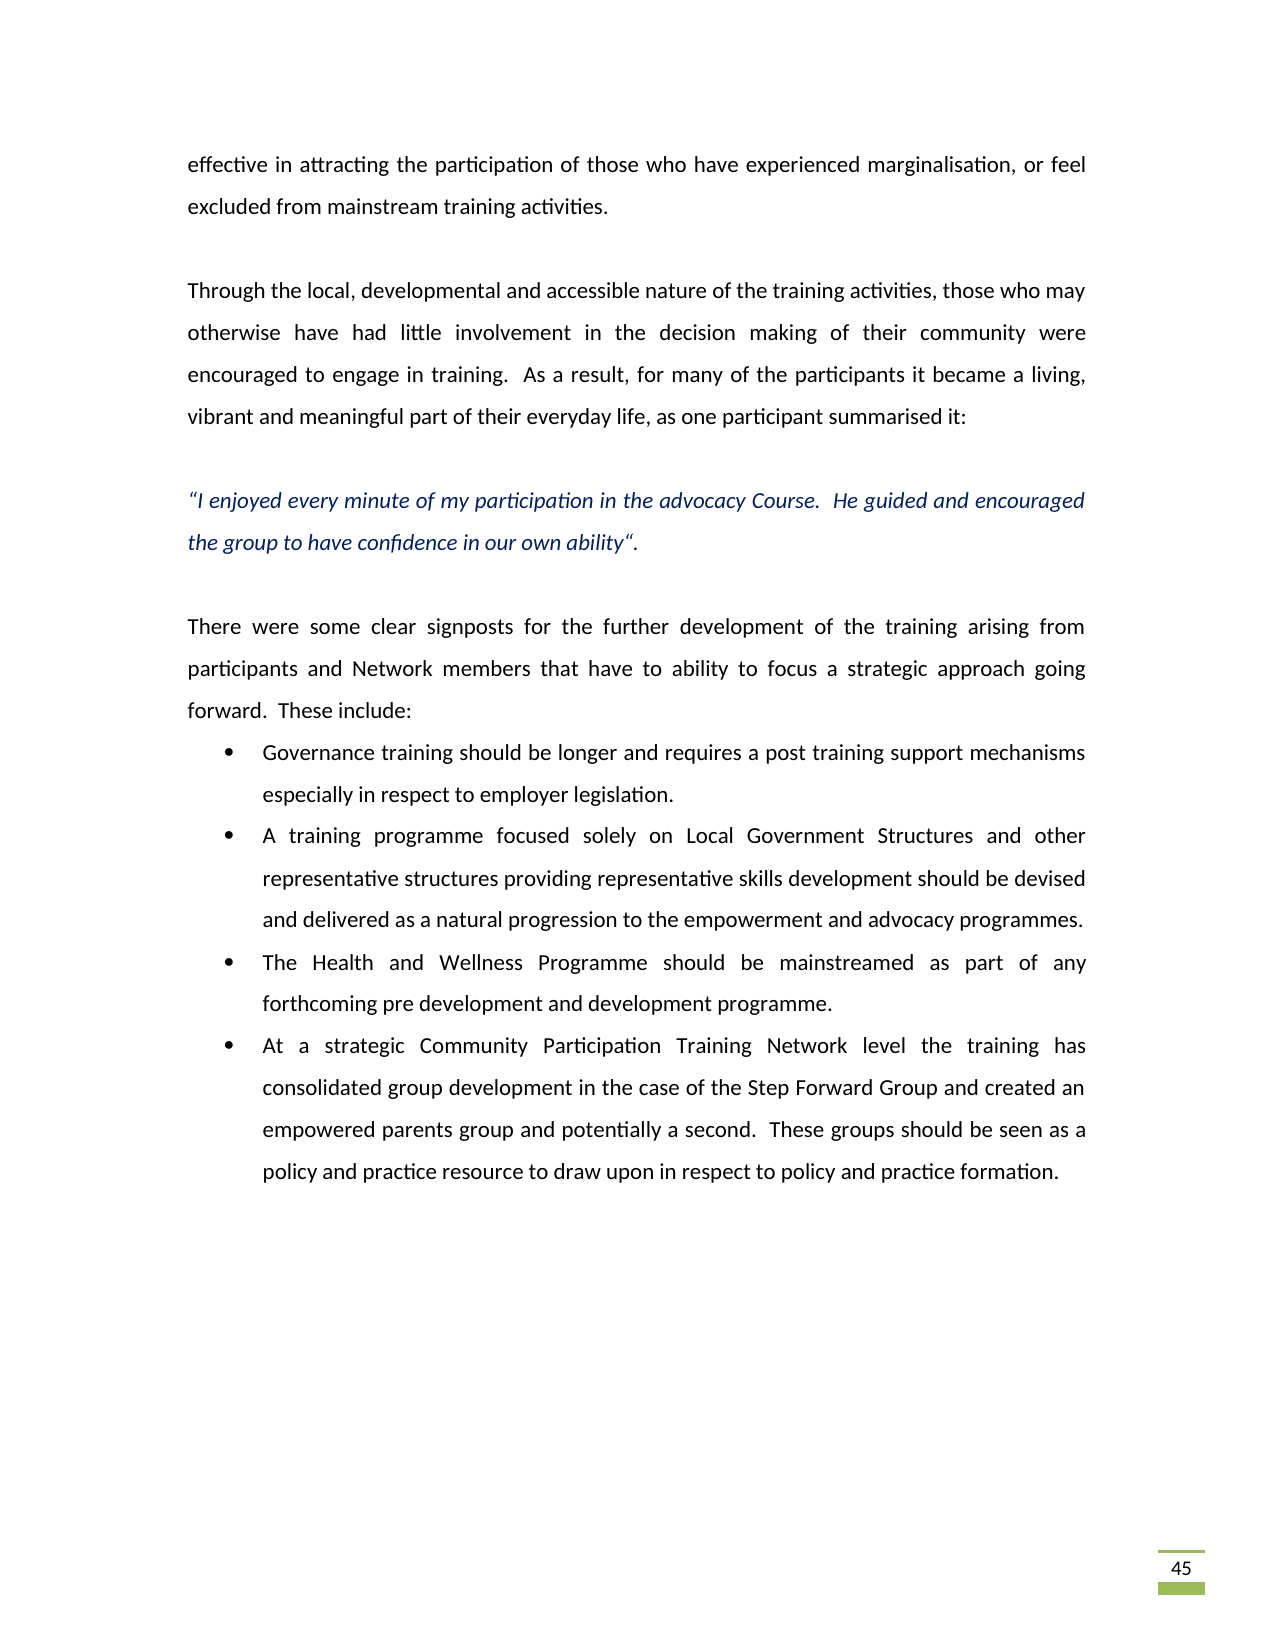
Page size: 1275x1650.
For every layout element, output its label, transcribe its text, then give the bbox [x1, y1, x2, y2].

text Through the local, developmental and accessible nature of the training activities, those who may otherwise have had little involvement in the decision making of their community were encouraged to engage in training. As a result, for many of the participants it became a living, vibrant and meaningful part of their everyday life, as one participant summarised it: [187, 276, 1087, 430]
list Governance training should be longer and requires a post training support mechanisms especially in respect to employer legislation. [225, 738, 1087, 808]
text “I enjoyed every minute of my participation in the advocacy Course. He guided and encouraged the group to have confidence in our own ability“. [187, 486, 1087, 556]
text There were some clear signposts for the further development of the training arising from participants and Network members that have to ability to focus a strategic approach going forward. These include: [187, 612, 1087, 724]
list The Health and Wellness Programme should be mainstreamed as part of any forthcoming pre development and development programme. [225, 948, 1087, 1018]
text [187, 150, 1087, 220]
list At a strategic Community Participation Training Network level the training has consolidated group development in the case of the Step Forward Group and created an empowered parents group and potentially a second. These groups should be seen as a policy and practice resource to draw upon in respect to policy and practice formation. [225, 1032, 1087, 1186]
list A training programme focused solely on Local Government Structures and other representative structures providing representative skills development should be devised and delivered as a natural progression to the empowerment and advocacy programmes. [225, 822, 1087, 934]
